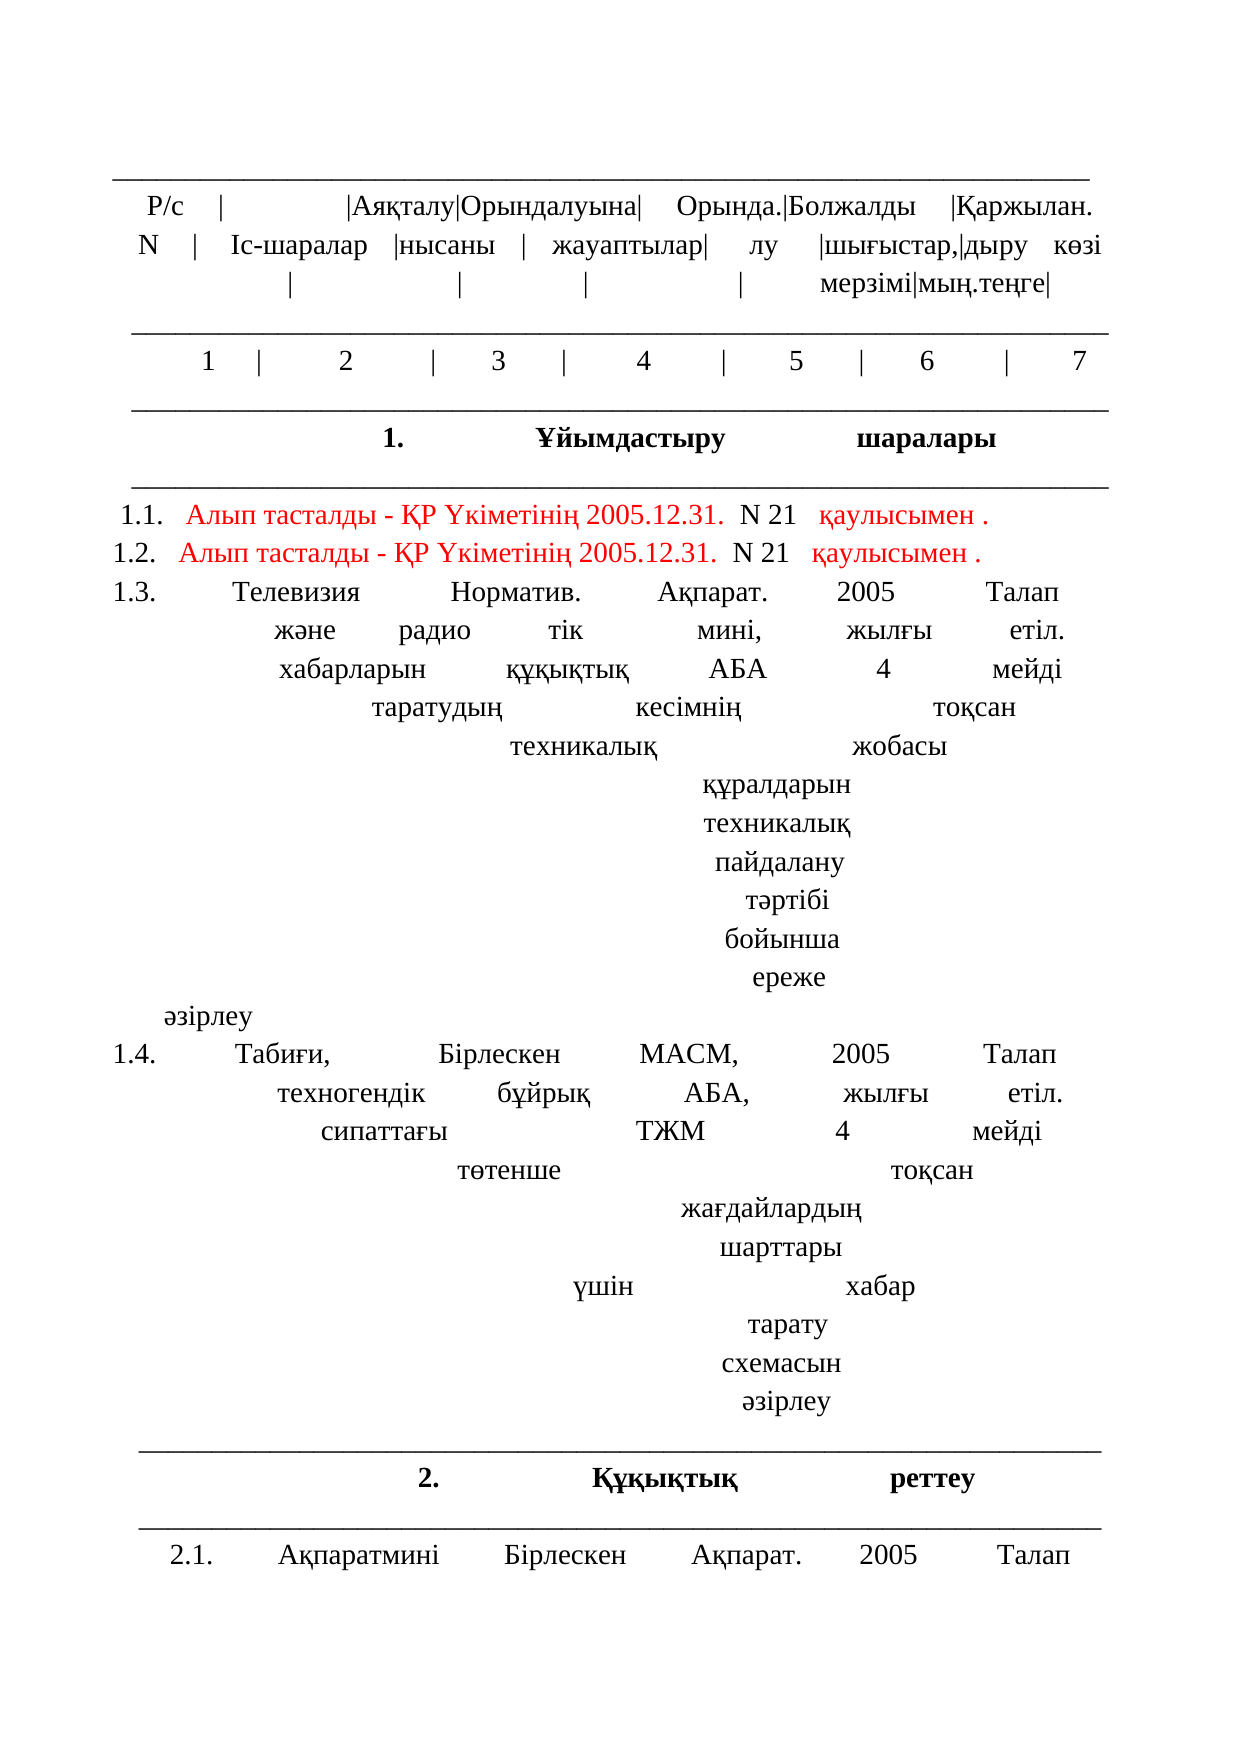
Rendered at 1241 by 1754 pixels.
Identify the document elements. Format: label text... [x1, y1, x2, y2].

text 1.3. Телевизия Норматив. Ақпарат. 2005 Талап және радио тiк мині, жылғы етіл. хабарларын құқықтық АБА 4 мейді таратудың кесiмнiң тоқсан техникалық жобасы құралдарын техникалық пайдалану тәртібi бойынша epeжe әзірлеу [112, 574, 1128, 1031]
text ___________________________________________________________________ Р/с | |Аяқталу|Орындалуына| Орында.|Болжалды |Қаржылан. N | Iс-шаралар |нысаны | жауаптылар| лу |шығыстар,|дыру көзі | | | | мерзімі|мың.теңге| ___________________________________________________________________ 1 | 2 | 3 | 4 | 5 | 6 | 7 ___________________________________________________________________ 1. Ұйымдастыру шаралары ___________________________________________________________________ 1.1. Алып тасталды - ҚР Үкіметінің 2005.12.31. N 21 қаулысымен . [112, 150, 1128, 530]
text 1.2. Алып тасталды - ҚР Үкіметінің 2005.12.31. N 21 қаулысымен . [112, 535, 1128, 569]
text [112, 1036, 1128, 1571]
